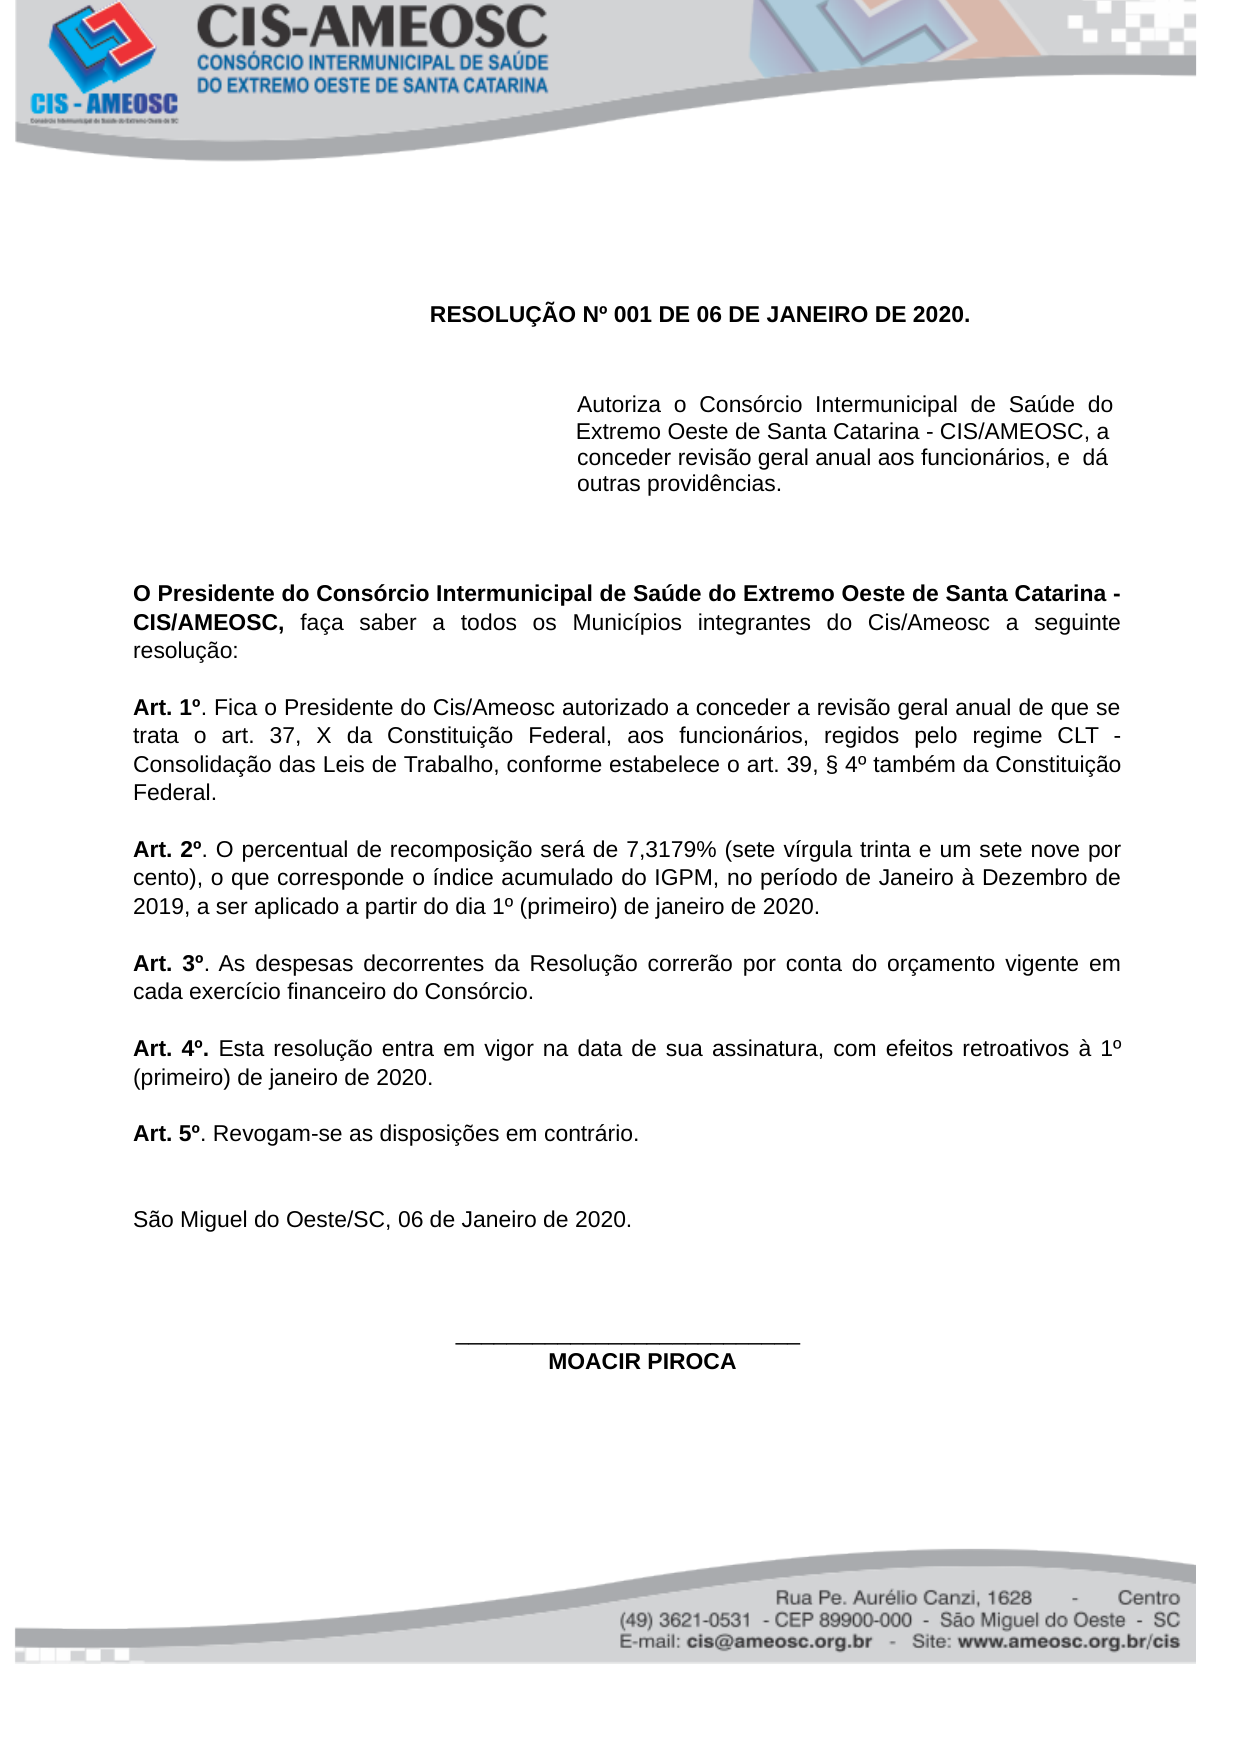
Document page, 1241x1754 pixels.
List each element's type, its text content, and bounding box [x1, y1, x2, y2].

text Art. 3º. As despesas decorrentes da Resolução correrão por conta do orçamento vigente em cada exercício financeiro do Consórcio. [133, 950, 1122, 1004]
text Autoriza o Consórcio Intermunicipal de Saúde do [162, 391, 1122, 418]
text Art. 1º. Fica o Presidente do Cis/Ameosc autorizado a conceder a revisão geral anual de que se trata o art. 37, X da Constituição Federal, aos funcionários, regidos pelo regime CLT - Consolidação das Leis de Trabalho, conforme estabelece o art. 39, § 4º também da Constituição Federal. [133, 694, 1122, 805]
text Extremo Oeste de Santa Catarina - CIS/AMEOSC, a [162, 418, 1122, 444]
picture [14, 1525, 1196, 1664]
text São Miguel do Oeste/SC, 06 de Janeiro de 2020. [133, 1206, 1122, 1232]
text conceder revisão geral anual aos funcionários, e dá [162, 444, 1122, 470]
text Art. 4º. Esta resolução entra em vigor na data de sua assinatura, com efeitos retroativos à 1º (primeiro) de janeiro de 2020. [133, 1035, 1122, 1090]
text ___________________________ [133, 1319, 1122, 1346]
text Art. 5º. Revogam-se as disposições em contrário. [133, 1120, 1122, 1147]
text outras providências. [162, 470, 1107, 497]
text Art. 2º. O percentual de recomposição será de 7,3179% (sete vírgula trinta e um sete nove por cento), o que corresponde o índice acumulado do IGPM, no período de Janeiro à Dezembro de 2019, a ser aplicado a partir do dia 1º (primeiro) de janeiro de 2020. [133, 836, 1122, 919]
text RESOLUÇÃO Nº 001 DE 06 DE JANEIRO DE 2020. [162, 301, 1122, 327]
text O Presidente do Consórcio Intermunicipal de Saúde do Extremo Oeste de Santa Catarina - CIS/AMEOSC, faça saber a todos os Municípios integrantes do Cis/Ameosc a seguinte resolução: [133, 580, 1122, 663]
picture [15, 0, 1197, 207]
text MOACIR PIROCA [162, 1348, 1122, 1374]
